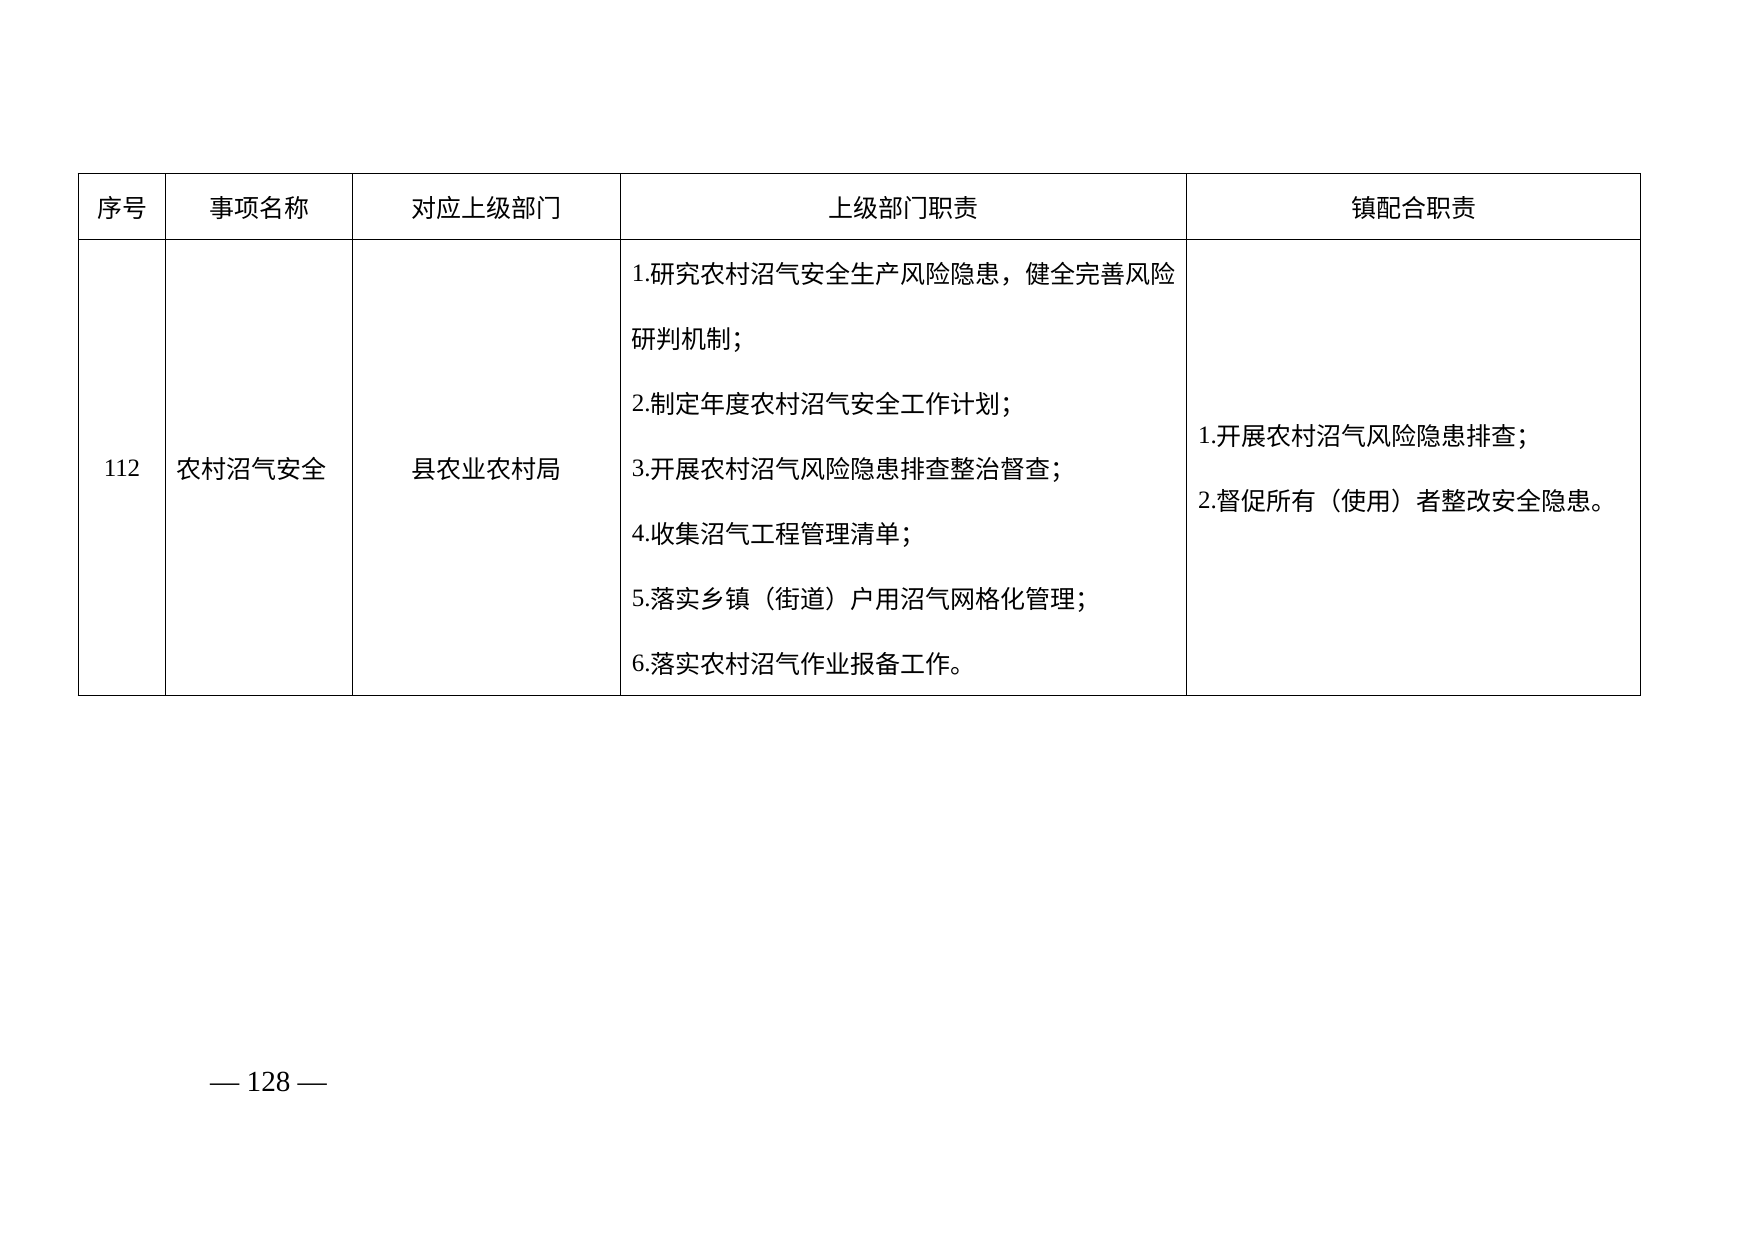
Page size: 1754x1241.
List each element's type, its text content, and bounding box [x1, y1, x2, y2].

table_cell 1.开展农村沼气风险隐患排查； 2.督促所有（使用）者整改安全隐患。 [1187, 240, 1640, 695]
table_cell 农村沼气安全 [166, 240, 352, 695]
table_cell 县农业农村局 [353, 240, 620, 695]
table_header 事项名称 [166, 174, 352, 239]
table_header 镇配合职责 [1187, 174, 1640, 239]
table_header 序号 [79, 174, 165, 239]
table_cell 112 [79, 240, 165, 695]
table_header 上级部门职责 [621, 174, 1186, 239]
table_cell 1.研究农村沼气安全生产风险隐患，健全完善风险研判机制； 2.制定年度农村沼气安全工作计划； 3.开展农村沼气风险隐患排查整治督查； 4.收集沼气工程管理清单； 5.落实乡镇（街道）户用沼气网格化管理； 6.落实农村沼气作业报备工作。 [621, 240, 1186, 695]
table_header 对应上级部门 [353, 174, 620, 239]
